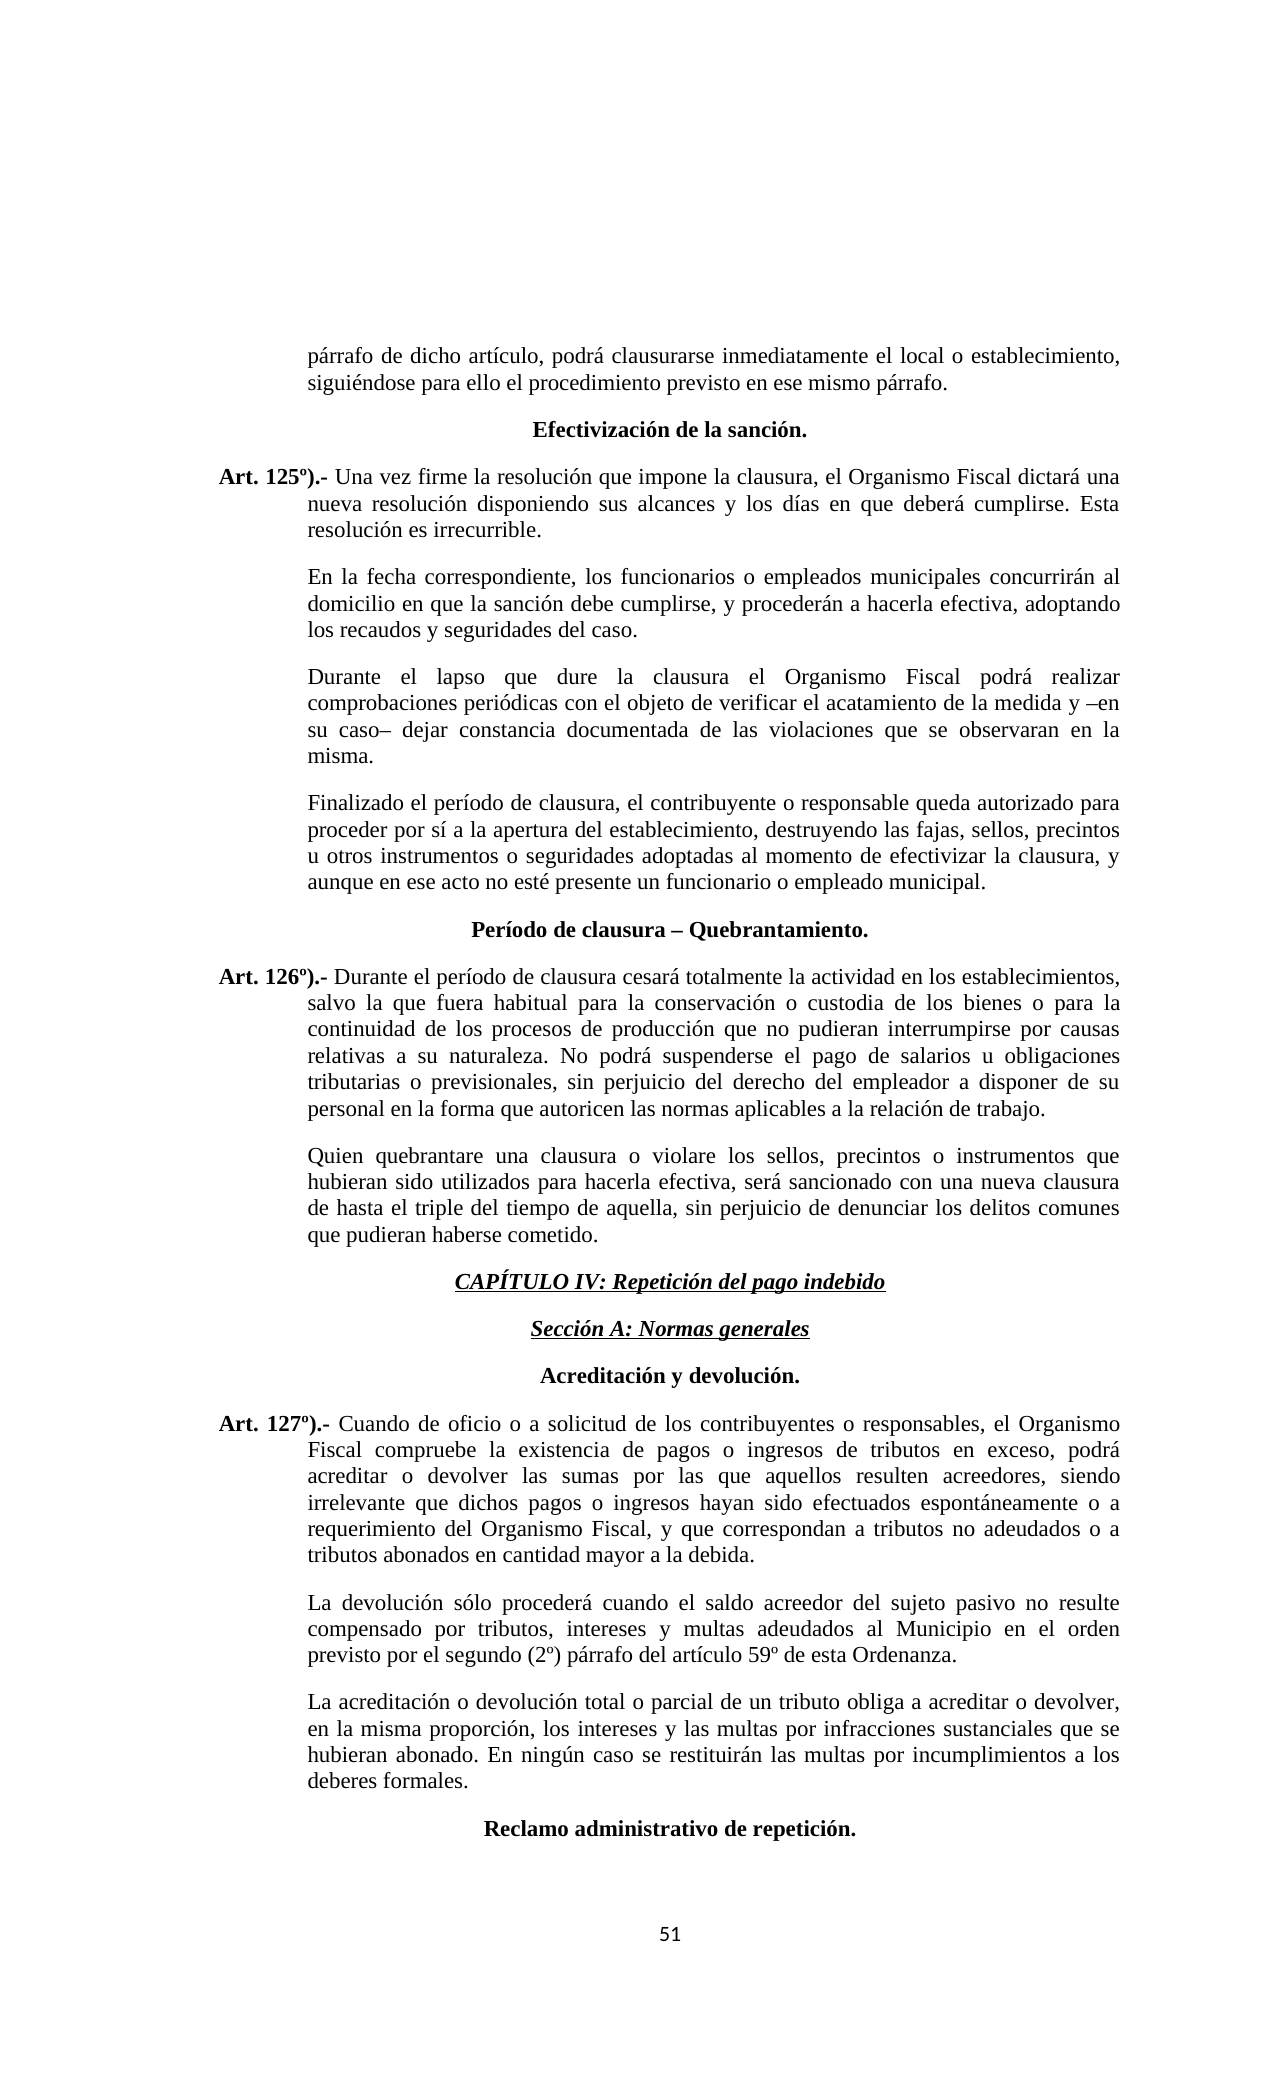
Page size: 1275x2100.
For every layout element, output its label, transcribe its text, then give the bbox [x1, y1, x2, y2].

text En la fecha correspondiente, los funcionarios o empleados municipales concurrirán al domicilio en que la sanción debe cumplirse, y procederán a hacerla efectiva, adoptando los recaudos y seguridades del caso. [307, 563, 1121, 642]
text Efectivización de la sanción. [218, 416, 1121, 442]
text La devolución sólo procederá cuando el saldo acreedor del sujeto pasivo no resulte compensado por tributos, intereses y multas adeudados al Municipio en el orden previsto por el segundo (2º) párrafo del artículo 59º de esta Ordenanza. [307, 1588, 1121, 1668]
text Finalizado el período de clausura, el contribuyente o responsable queda autorizado para proceder por sí a la apertura del establecimiento, destruyendo las fajas, sellos, precintos u otros instrumentos o seguridades adoptadas al momento de efectivizar la clausura, y aunque en ese acto no esté presente un funcionario o empleado municipal. [307, 789, 1121, 895]
text Art. 126º).- Durante el período de clausura cesará totalmente la actividad en los establecimientos, salvo la que fuera habitual para la conservación o custodia de los bienes o para la continuidad de los procesos de producción que no pudieran interrumpirse por causas relativas a su naturaleza. No podrá suspenderse el pago de salarios u obligaciones tributarias o previsionales, sin perjuicio del derecho del empleador a disponer de su personal en la forma que autoricen las normas aplicables a la relación de trabajo. [218, 963, 1121, 1121]
text Art. 125º).- Una vez firme la resolución que impone la clausura, el Organismo Fiscal dictará una nueva resolución disponiendo sus alcances y los días en que deberá cumplirse. Esta resolución es irrecurrible. [218, 463, 1121, 542]
text La acreditación o devolución total o parcial de un tributo obliga a acreditar o devolver, en la misma proporción, los intereses y las multas por infracciones sustanciales que se hubieran abonado. En ningún caso se restituirán las multas por incumplimientos a los deberes formales. [307, 1688, 1121, 1794]
text Acreditación y devolución. [218, 1362, 1121, 1389]
text Sección A: Normas generales [218, 1315, 1121, 1342]
text Art. 127º).- Cuando de oficio o a solicitud de los contribuyentes o responsables, el Organismo Fiscal compruebe la existencia de pagos o ingresos de tributos en exceso, podrá acreditar o devolver las sumas por las que aquellos resulten acreedores, siendo irrelevante que dichos pagos o ingresos hayan sido efectuados espontáneamente o a requerimiento del Organismo Fiscal, y que correspondan a tributos no adeudados o a tributos abonados en cantidad mayor a la debida. [218, 1409, 1121, 1568]
text Durante el lapso que dure la clausura el Organismo Fiscal podrá realizar comprobaciones periódicas con el objeto de verificar el acatamiento de la medida y –en su caso– dejar constancia documentada de las violaciones que se observaran en la misma. [307, 663, 1121, 768]
text Quien quebrantare una clausura o violare los sellos, precintos o instrumentos que hubieran sido utilizados para hacerla efectiva, será sancionado con una nueva clausura de hasta el triple del tiempo de aquella, sin perjuicio de denunciar los delitos comunes que pudieran haberse cometido. [307, 1142, 1121, 1247]
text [307, 343, 1121, 395]
text CAPÍTULO IV: Repetición del pago indebido [218, 1268, 1121, 1294]
text Período de clausura – Quebrantamiento. [218, 916, 1121, 942]
text Reclamo administrativo de repetición. [218, 1815, 1121, 1841]
